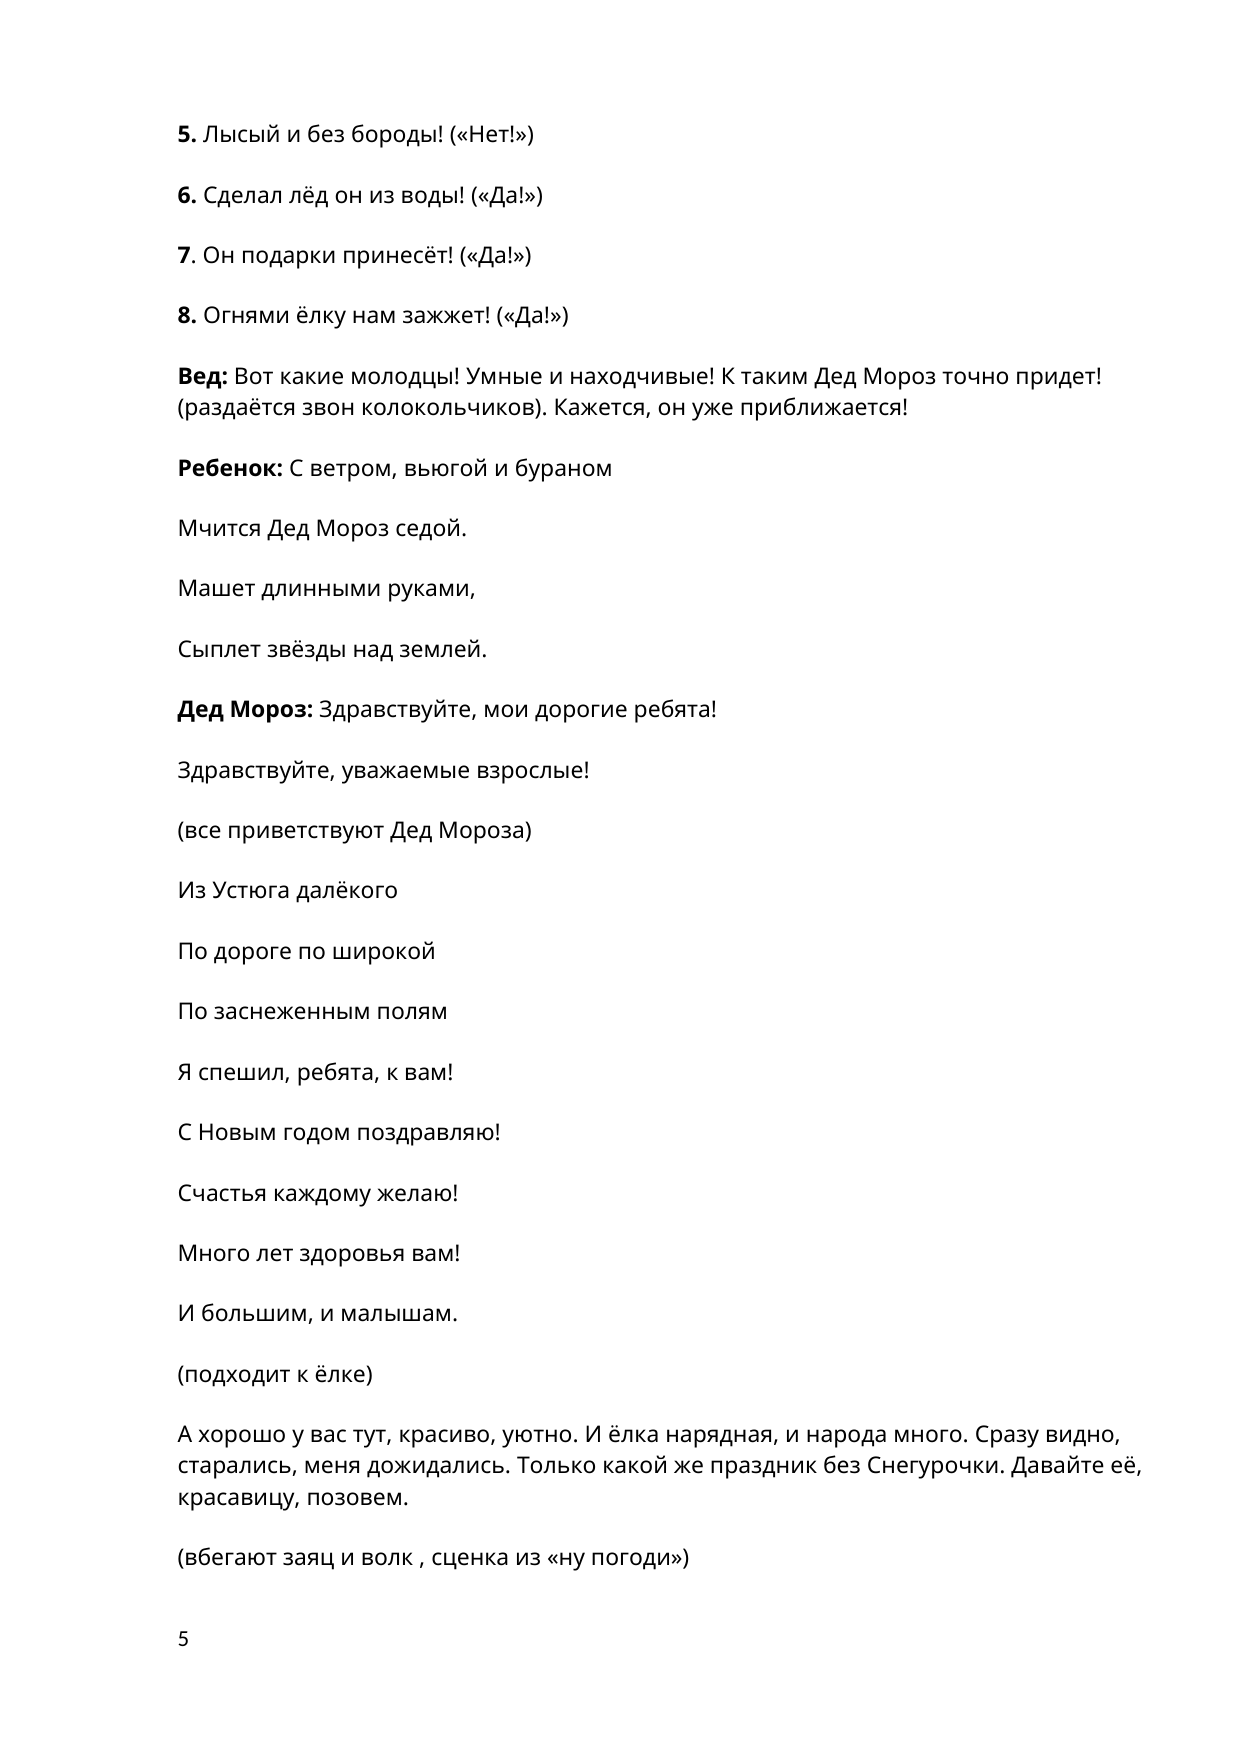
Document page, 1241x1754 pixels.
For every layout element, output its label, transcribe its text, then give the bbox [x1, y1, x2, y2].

text (подходит к ёлке) [177, 1358, 1152, 1389]
text Счастья каждому желаю! [177, 1176, 1152, 1208]
text 6. Сделал лёд он из воды! («Да!») [177, 178, 1152, 210]
text И большим, и малышам. [177, 1297, 1152, 1328]
text По дороге по широкой [177, 935, 1152, 966]
text Машет длинными руками, [177, 572, 1152, 603]
text Ребенок: С ветром, вьюгой и бураном [177, 451, 1152, 483]
text Я спешил, ребята, к вам! [177, 1056, 1152, 1087]
text А хорошо у вас тут, красиво, уютно. И ёлка нарядная, и народа много. Сразу видно, старались, меня дожидались. Только какой же праздник без Снегурочки. Давайте её, красавицу, позовем. [177, 1418, 1152, 1512]
text Дед Мороз: Здравствуйте, мои дорогие ребята! [177, 693, 1152, 724]
text По заснеженным полям [177, 995, 1152, 1026]
text С Новым годом поздравляю! [177, 1116, 1152, 1147]
text Много лет здоровья вам! [177, 1237, 1152, 1268]
text 5. Лысый и без бороды! («Нет!») [177, 118, 1152, 149]
text (все приветствуют Дед Мороза) [177, 814, 1152, 845]
text Из Устюга далёкого [177, 874, 1152, 906]
text 7. Он подарки принесёт! («Да!») [177, 239, 1152, 270]
text (вбегают заяц и волк , сценка из «ну погоди») [177, 1541, 1152, 1572]
text 8. Огнями ёлку нам зажжет! («Да!») [177, 299, 1152, 331]
text Мчится Дед Мороз седой. [177, 512, 1152, 543]
text Здравствуйте, уважаемые взрослые! [177, 753, 1152, 785]
text Вед: Вот какие молодцы! Умные и находчивые! К таким Дед Мороз точно придет!(раздаётся звон колокольчиков). Кажется, он уже приближается! [177, 360, 1152, 422]
text Сыплет звёзды над землей. [177, 633, 1152, 664]
